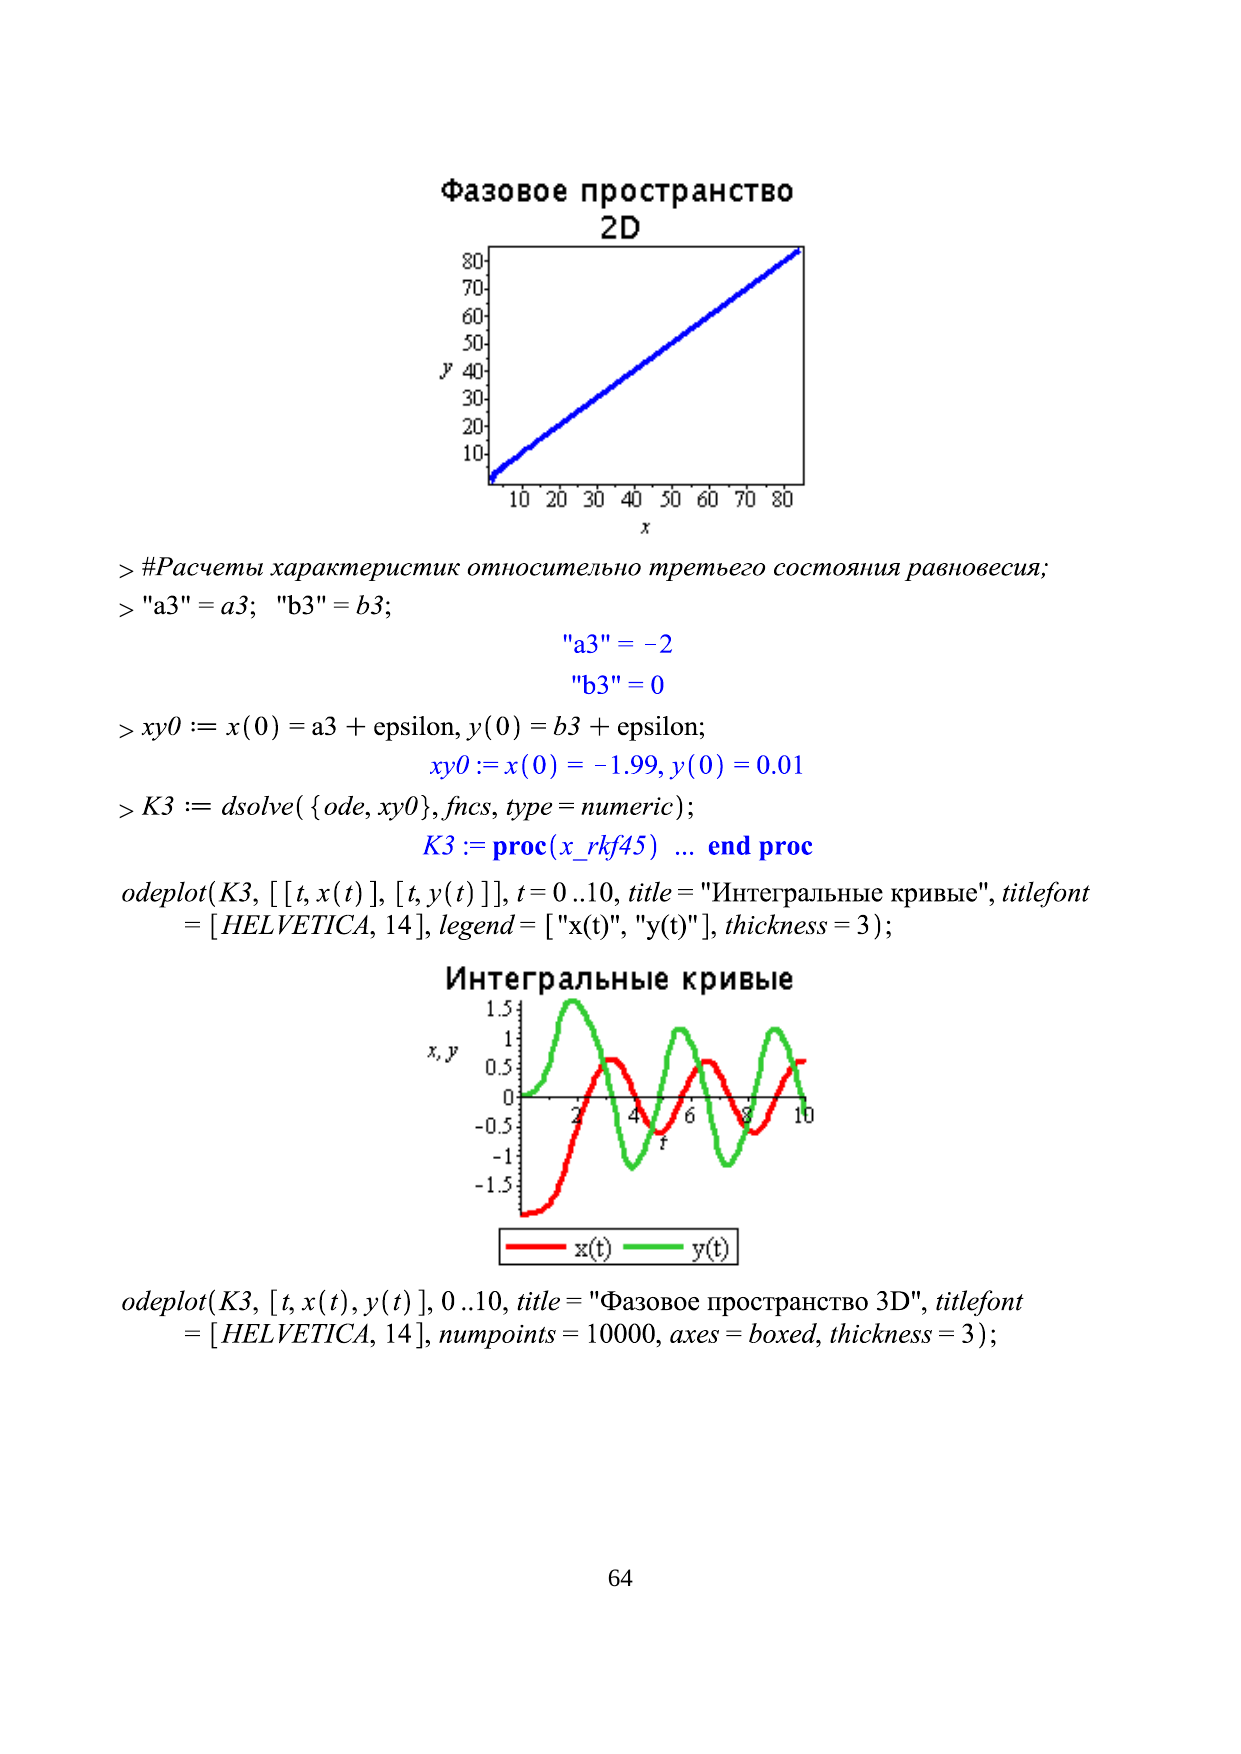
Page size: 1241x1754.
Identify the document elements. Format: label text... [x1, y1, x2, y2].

text > [118, 709, 1122, 747]
text > [118, 549, 1122, 588]
text > [118, 788, 1122, 827]
picture [412, 949, 828, 1280]
picture [427, 161, 814, 549]
text > [118, 588, 1122, 627]
